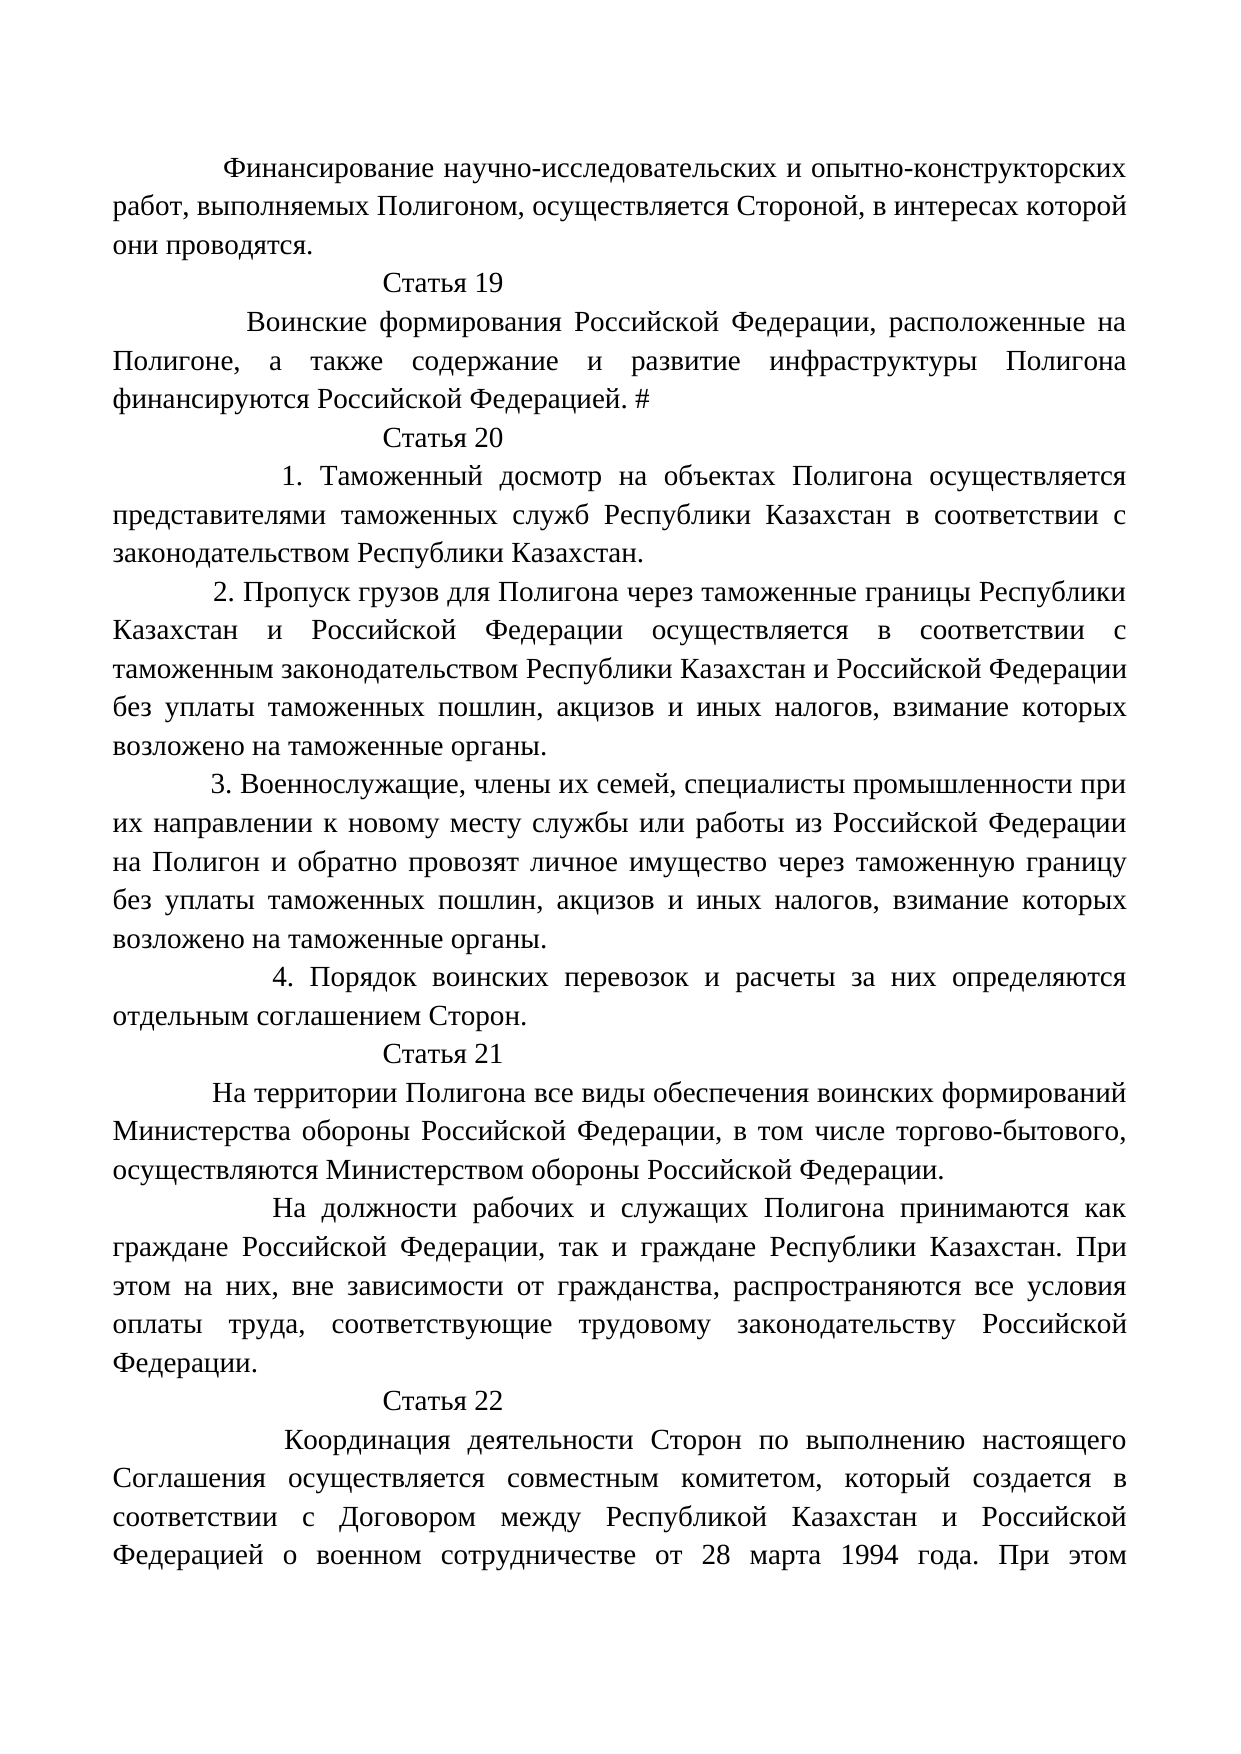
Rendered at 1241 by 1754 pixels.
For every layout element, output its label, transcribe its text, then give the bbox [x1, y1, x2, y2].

text Статья 22 [112, 1383, 1128, 1417]
text На территории Полигона все виды обеспечения воинских формирований Министерства обороны Российской Федерации, в том числе торгово-бытового, осуществляются Министерством обороны Российской Федерации. [112, 1075, 1128, 1186]
text 2. Пропуск грузов для Полигона через таможенные границы Республики Казахстан и Российской Федерации осуществляется в соответствии с таможенным законодательством Республики Казахстан и Российской Федерации без уплаты таможенных пошлин, акцизов и иных налогов, взимание которых возложено на таможенные органы. [112, 574, 1128, 762]
text 1. Таможенный досмотр на объектах Полигона осуществляется представителями таможенных служб Республики Казахстан в соответствии с законодательством Республики Казахстан. [112, 458, 1128, 569]
text Статья 19 [112, 266, 1128, 299]
text 3. Военнослужащие, члены их семей, специалисты промышленности при их направлении к новому месту службы или работы из Российской Федерации на Полигон и обратно провозят личное имущество через таможенную границу без уплаты таможенных пошлин, акцизов и иных налогов, взимание которых возложено на таможенные органы. [112, 767, 1128, 954]
text Статья 21 [112, 1036, 1128, 1070]
text Финансирование научно-исследовательских и опытно-конструкторских работ, выполняемых Полигоном, осуществляется Стороной, в интересах которой они проводятся. [112, 150, 1128, 261]
text На должности рабочих и служащих Полигона принимаются как граждане Российской Федерации, так и граждане Республики Казахстан. При этом на них, вне зависимости от гражданства, распространяются все условия оплаты труда, соответствующие трудовому законодательству Российской Федерации. [112, 1191, 1128, 1378]
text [112, 1422, 1128, 1571]
text Статья 20 [112, 420, 1128, 453]
text Воинские формирования Российской Федерации, расположенные на Полигоне, а также содержание и развитие инфраструктуры Полигона финансируются Российской Федерацией. # [112, 304, 1128, 415]
text 4. Порядок воинских перевозок и расчеты за них определяются отдельным соглашением Сторон. [112, 959, 1128, 1031]
